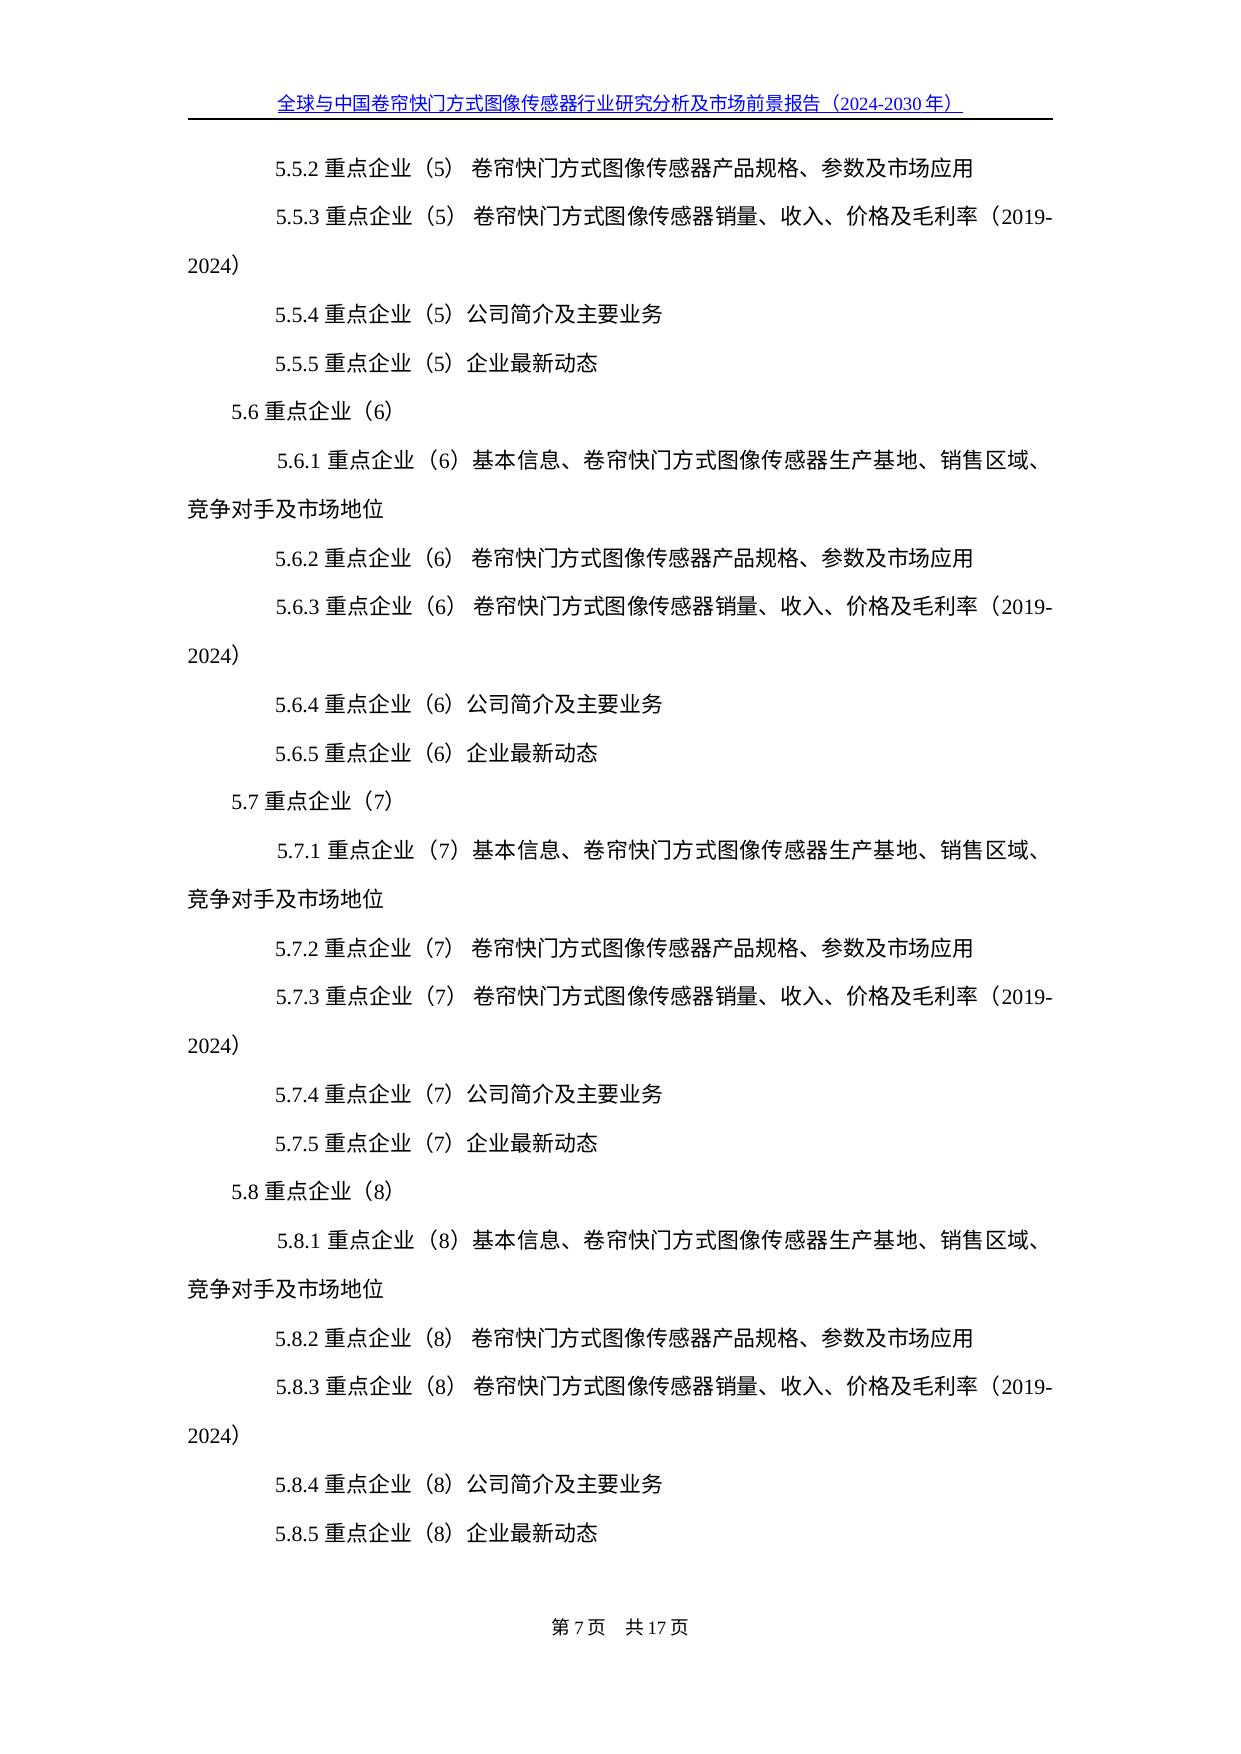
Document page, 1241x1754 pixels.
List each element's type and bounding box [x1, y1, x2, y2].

text [187, 150, 1053, 1548]
